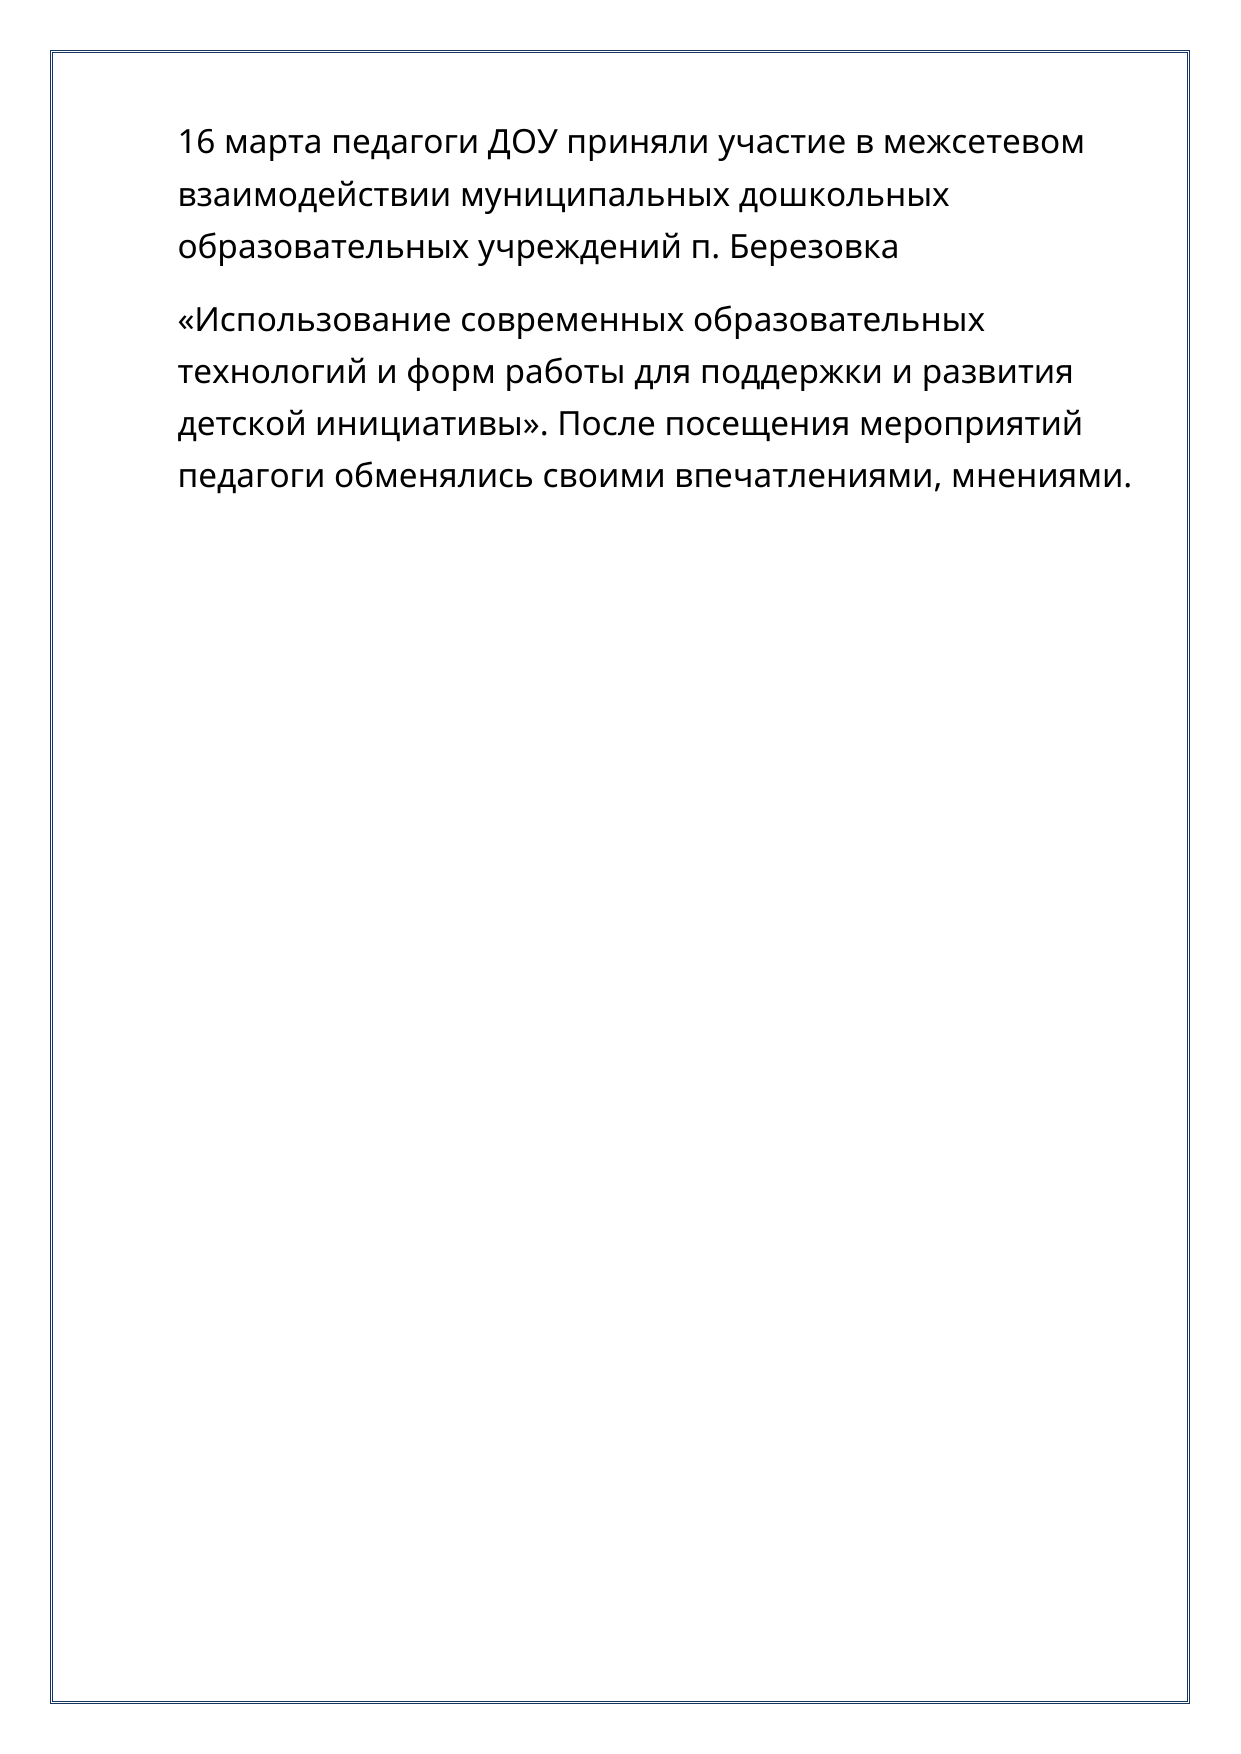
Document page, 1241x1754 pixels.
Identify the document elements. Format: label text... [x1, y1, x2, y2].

text «Использование современных образовательных технологий и форм работы для поддержки и развития детской инициативы». После посещения мероприятий педагоги обменялись своими впечатлениями, мнениями. [177, 296, 1152, 497]
text 16 марта педагоги ДОУ приняли участие в межсетевом взаимодействии муниципальных дошкольных образовательных учреждений п. Березовка [177, 118, 1152, 268]
